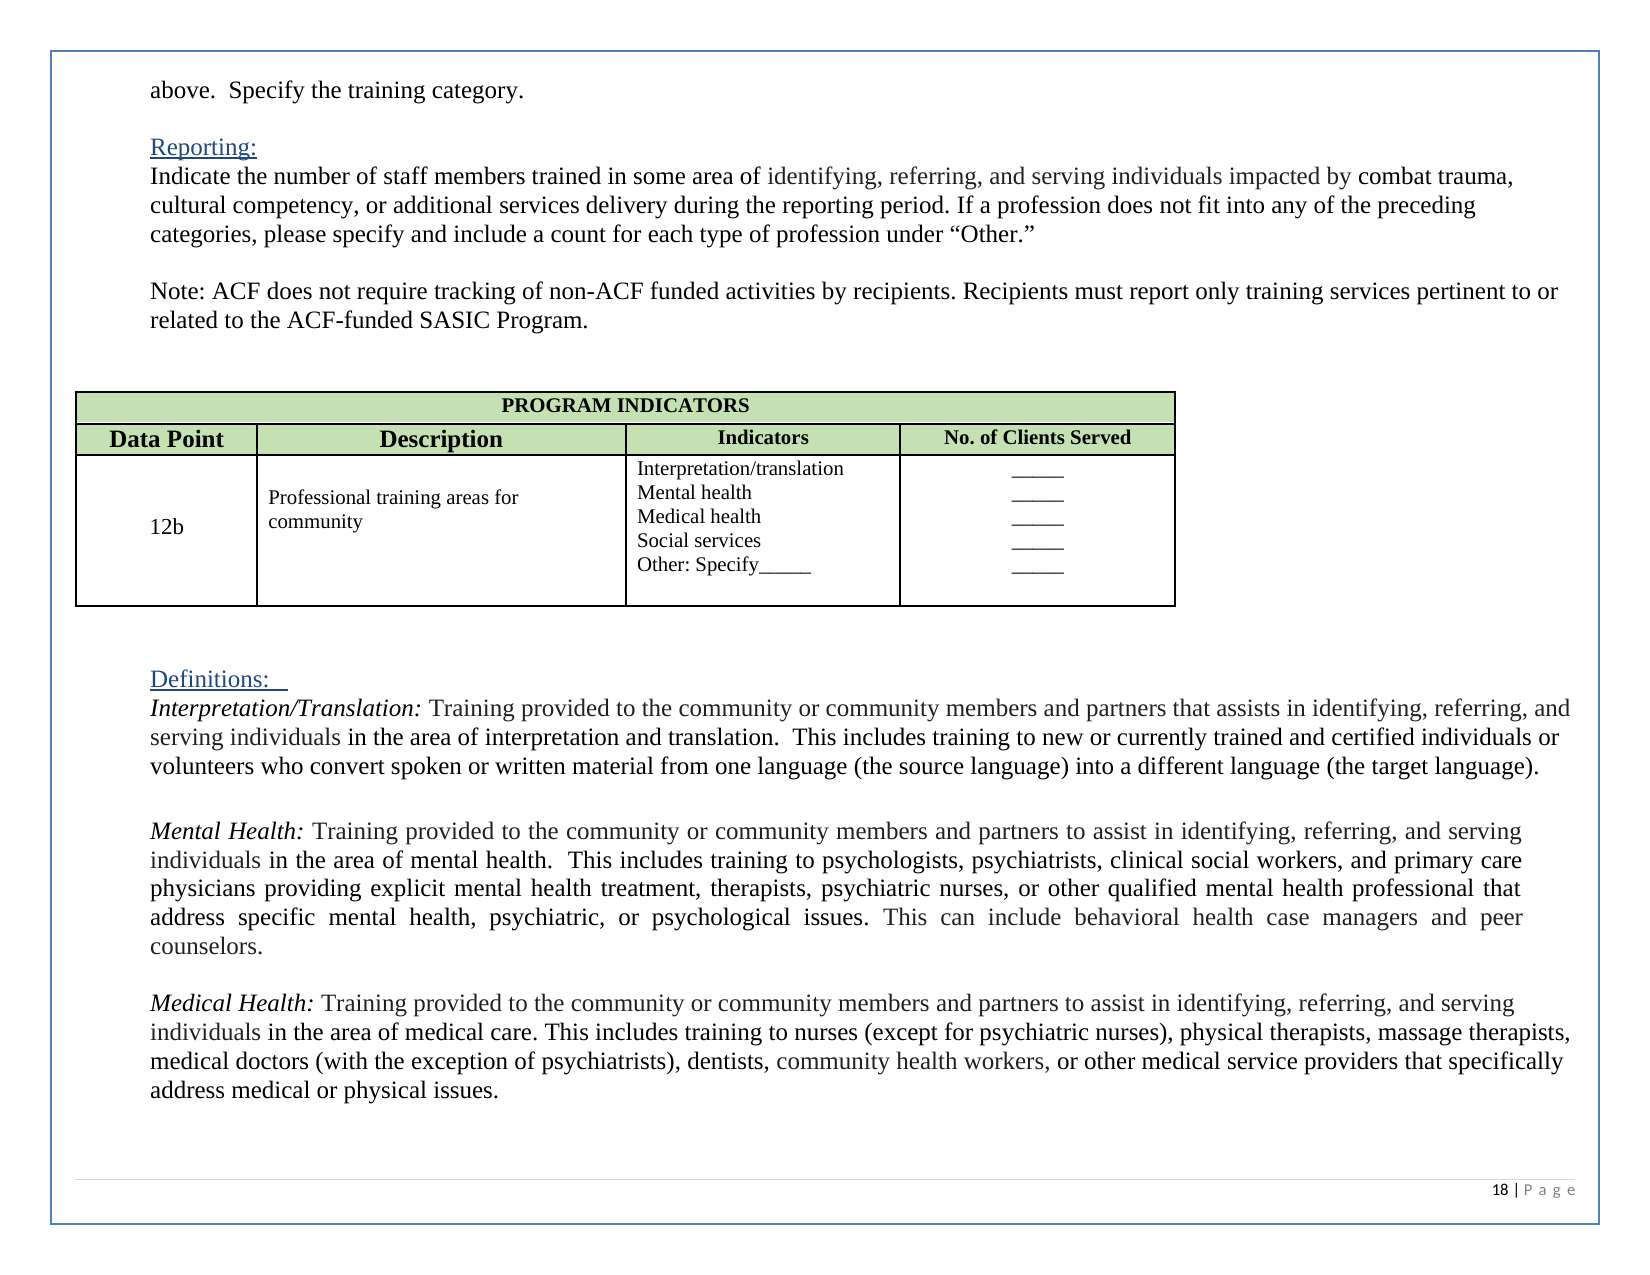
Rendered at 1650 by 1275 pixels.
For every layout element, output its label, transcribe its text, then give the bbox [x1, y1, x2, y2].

text Note: ACF does not require tracking of non-ACF funded activities by recipients. Recipients must report only training services pertinent to or related to the ACF-funded SASIC Program. [150, 276, 1575, 334]
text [150, 75, 1481, 104]
text Indicate the number of staff members trained in some area of identifying, referring, and serving individuals impacted by combat trauma, cultural competency, or additional services delivery during the reporting period. If a profession does not fit into any of the preceding categories, please specify and include a count for each type of profession under “Other.” [150, 161, 1575, 247]
table_cell _____ _____ _____ _____ _____ [901, 456, 1174, 605]
table_cell Description [258, 425, 625, 454]
table_cell Professional training areas for community [258, 456, 625, 605]
table_cell Data Point [77, 425, 256, 454]
list Reporting: [150, 132, 1575, 161]
text Interpretation/Translation: Training provided to the community or community members and partners that assists in identifying, referring, and serving individuals in the area of interpretation and translation. This includes training to new or currently trained and certified individuals or volunteers who convert spoken or written material from one language (the source language) into a different language (the target language). [150, 693, 1575, 779]
list Definitions: [150, 664, 1575, 693]
table_cell Indicators [627, 425, 899, 454]
table_header PROGRAM INDICATORS [77, 393, 1174, 422]
text Mental Health: Training provided to the community or community members and partners to assist in identifying, referring, and serving individuals in the area of mental health. This includes training to psychologists, psychiatrists, clinical social workers, and primary care physicians providing explicit mental health treatment, therapists, psychiatric nurses, or other qualified mental health professional that address specific mental health, psychiatric, or psychological issues. This can include behavioral health case managers and peer counselors. [150, 816, 1523, 960]
table_cell Interpretation/translation Mental health Medical health Social services Other: Specify_____ [627, 456, 899, 605]
table_cell 12b [77, 456, 256, 605]
table_cell No. of Clients Served [901, 425, 1174, 454]
text Medical Health: Training provided to the community or community members and partners to assist in identifying, referring, and serving individuals in the area of medical care. This includes training to nurses (except for psychiatric nurses), physical therapists, massage therapists, medical doctors (with the exception of psychiatrists), dentists, community health workers, or other medical service providers that specifically address medical or physical issues. [150, 988, 1575, 1103]
